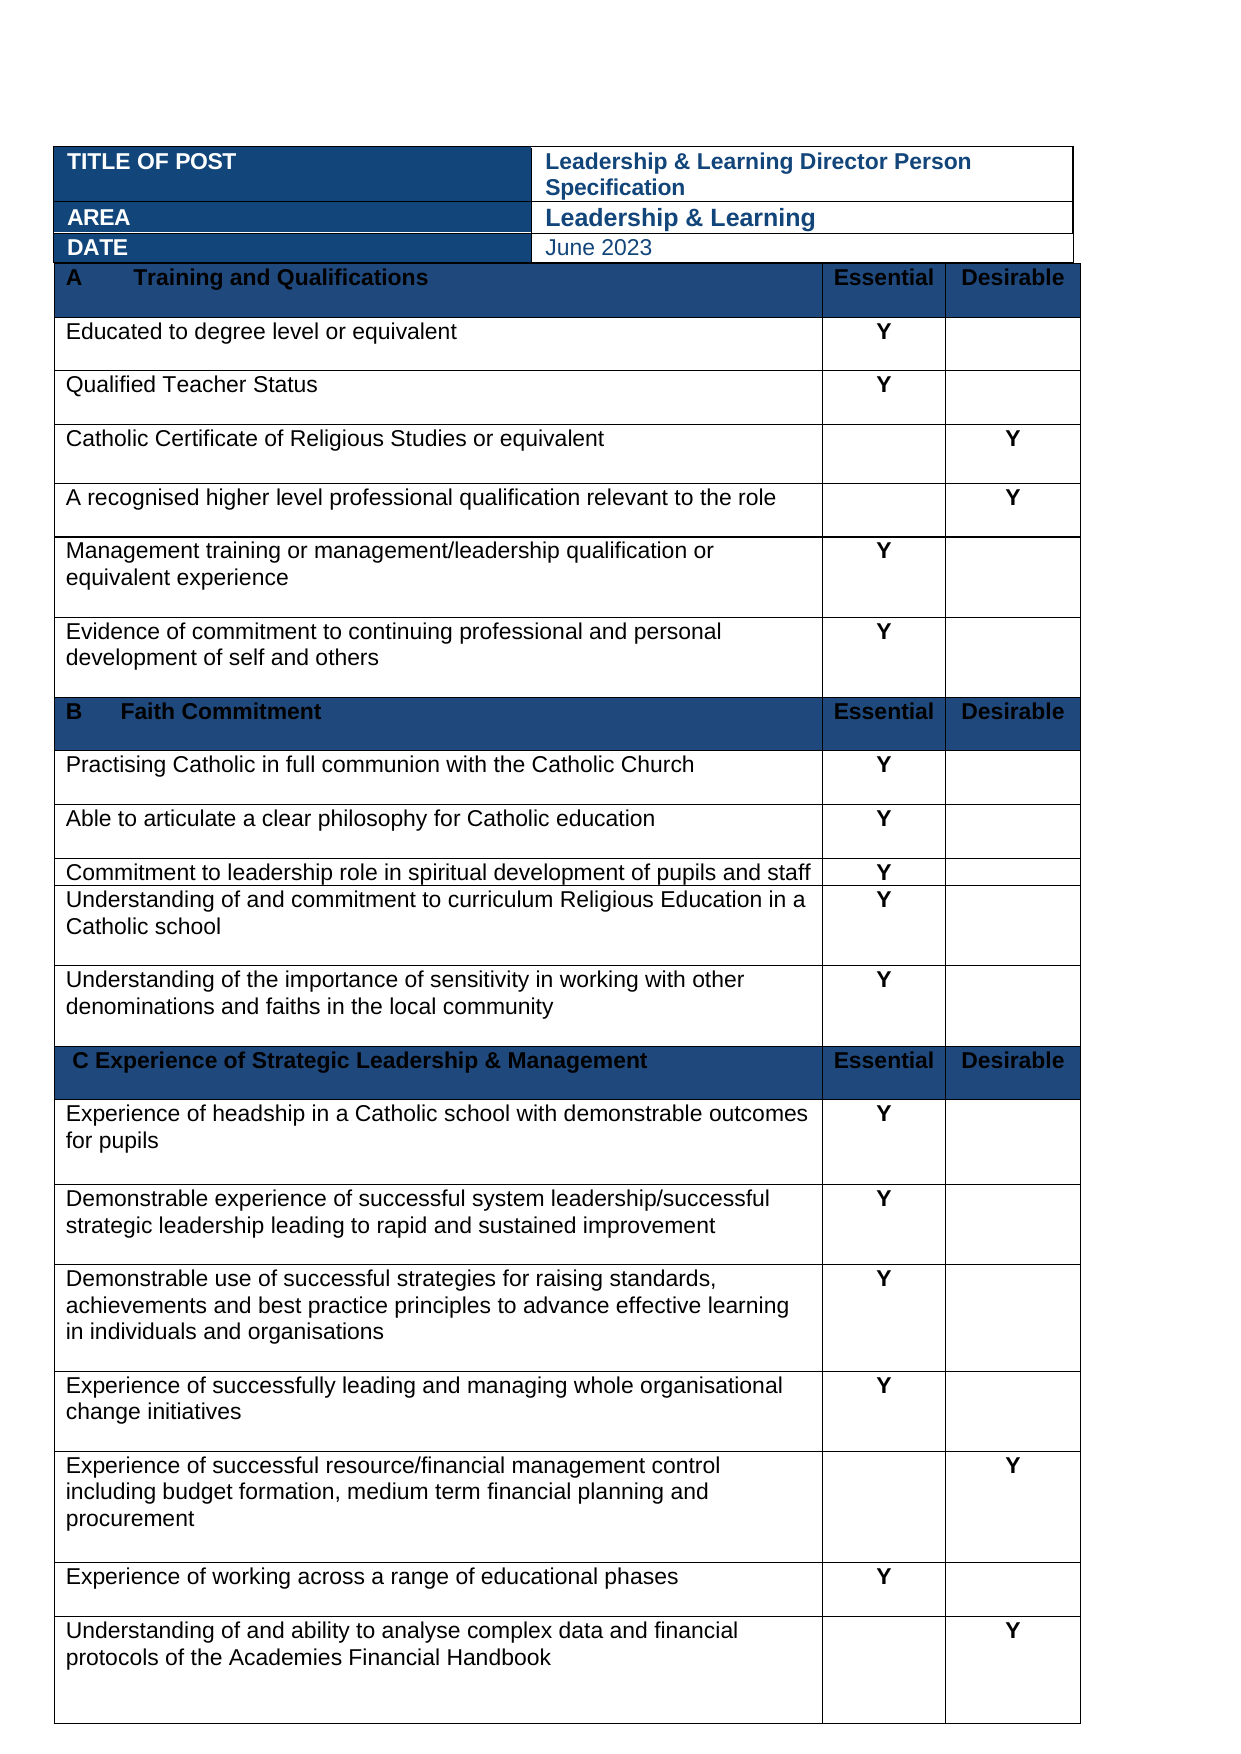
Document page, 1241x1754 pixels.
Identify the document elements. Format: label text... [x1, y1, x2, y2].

table_cell AREA [54, 202, 531, 232]
table_cell A recognised higher level professional qualification relevant to the role [55, 484, 822, 536]
table_cell [823, 1452, 945, 1562]
table_cell Y [823, 1372, 945, 1451]
table_cell Y [823, 751, 945, 804]
table_cell Evidence of commitment to continuing professional and personal development of self and others [55, 618, 822, 697]
table_cell Leadership & Learning [532, 202, 1072, 232]
table_cell Y [823, 859, 945, 885]
table_cell [946, 618, 1080, 697]
table_cell Management training or management/leadership qualification or equivalent experience [55, 538, 822, 617]
table_cell Y [823, 966, 945, 1046]
table_cell Y [823, 1563, 945, 1616]
table_cell [823, 1617, 945, 1722]
table_cell [946, 318, 1080, 370]
table_cell [946, 1563, 1080, 1616]
table_cell [946, 1185, 1080, 1264]
table_cell Essential [823, 698, 945, 750]
table_cell Understanding of and ability to analyse complex data and financial protocols of the Academies Financial Handbook [55, 1617, 822, 1722]
table_cell C Experience of Strategic Leadership & Management [55, 1047, 822, 1099]
table_cell Y [946, 1617, 1080, 1722]
table_header Leadership & Learning Director Person Specification [532, 147, 1072, 201]
table_cell Y [946, 1452, 1080, 1562]
table_cell Y [823, 1100, 945, 1184]
table_cell [946, 805, 1080, 858]
table_cell [823, 425, 945, 483]
table_cell [823, 484, 945, 536]
table_cell Understanding of and commitment to curriculum Religious Education in a Catholic school [55, 886, 822, 965]
table_cell [946, 538, 1080, 617]
table_cell Demonstrable experience of successful system leadership/successful strategic leadership leading to rapid and sustained improvement [55, 1185, 822, 1264]
table_cell Y [823, 618, 945, 697]
table_cell Y [946, 425, 1080, 483]
table_cell Y [823, 1265, 945, 1371]
table_cell Y [823, 318, 945, 370]
table_cell [946, 966, 1080, 1046]
table_cell [946, 751, 1080, 804]
table_cell Experience of successful resource/financial management control including budget formation, medium term financial planning and procurement [55, 1452, 822, 1562]
table_header Essential [823, 264, 945, 317]
table_header Desirable [946, 264, 1080, 317]
table_cell Practising Catholic in full communion with the Catholic Church [55, 751, 822, 804]
table_cell [946, 1372, 1080, 1451]
table_cell June 2023 [532, 234, 1073, 262]
table_cell Desirable [946, 698, 1080, 750]
table_cell B Faith Commitment [55, 698, 822, 750]
table_header A Training and Qualifications [55, 264, 822, 317]
table_cell Qualified Teacher Status [55, 371, 822, 424]
table_cell Able to articulate a clear philosophy for Catholic education [55, 805, 822, 858]
table_cell Y [823, 371, 945, 424]
table_cell [946, 886, 1080, 965]
table_cell [946, 1100, 1080, 1184]
table_cell Educated to degree level or equivalent [55, 318, 822, 370]
table_cell Experience of working across a range of educational phases [55, 1563, 822, 1616]
table_cell Y [823, 886, 945, 965]
table_cell Y [823, 805, 945, 858]
table_cell Commitment to leadership role in spiritual development of pupils and staff [55, 859, 822, 885]
table_cell Catholic Certificate of Religious Studies or equivalent [55, 425, 822, 483]
table_cell DATE [54, 234, 531, 262]
table_cell [946, 1265, 1080, 1371]
table_cell Y [823, 538, 945, 617]
table_cell Desirable [946, 1047, 1080, 1099]
table_cell Experience of successfully leading and managing whole organisational change initiatives [55, 1372, 822, 1451]
table_cell Demonstrable use of successful strategies for raising standards, achievements and best practice principles to advance effective learning in individuals and organisations [55, 1265, 822, 1371]
table_cell [946, 859, 1080, 885]
table_cell Y [823, 1185, 945, 1264]
table_cell Essential [823, 1047, 945, 1099]
table_cell Experience of headship in a Catholic school with demonstrable outcomes for pupils [55, 1100, 822, 1184]
table_cell Y [946, 484, 1080, 536]
table_cell [946, 371, 1080, 424]
table_cell Understanding of the importance of sensitivity in working with other denominations and faiths in the local community [55, 966, 822, 1046]
table_header TITLE OF POST [54, 147, 531, 201]
